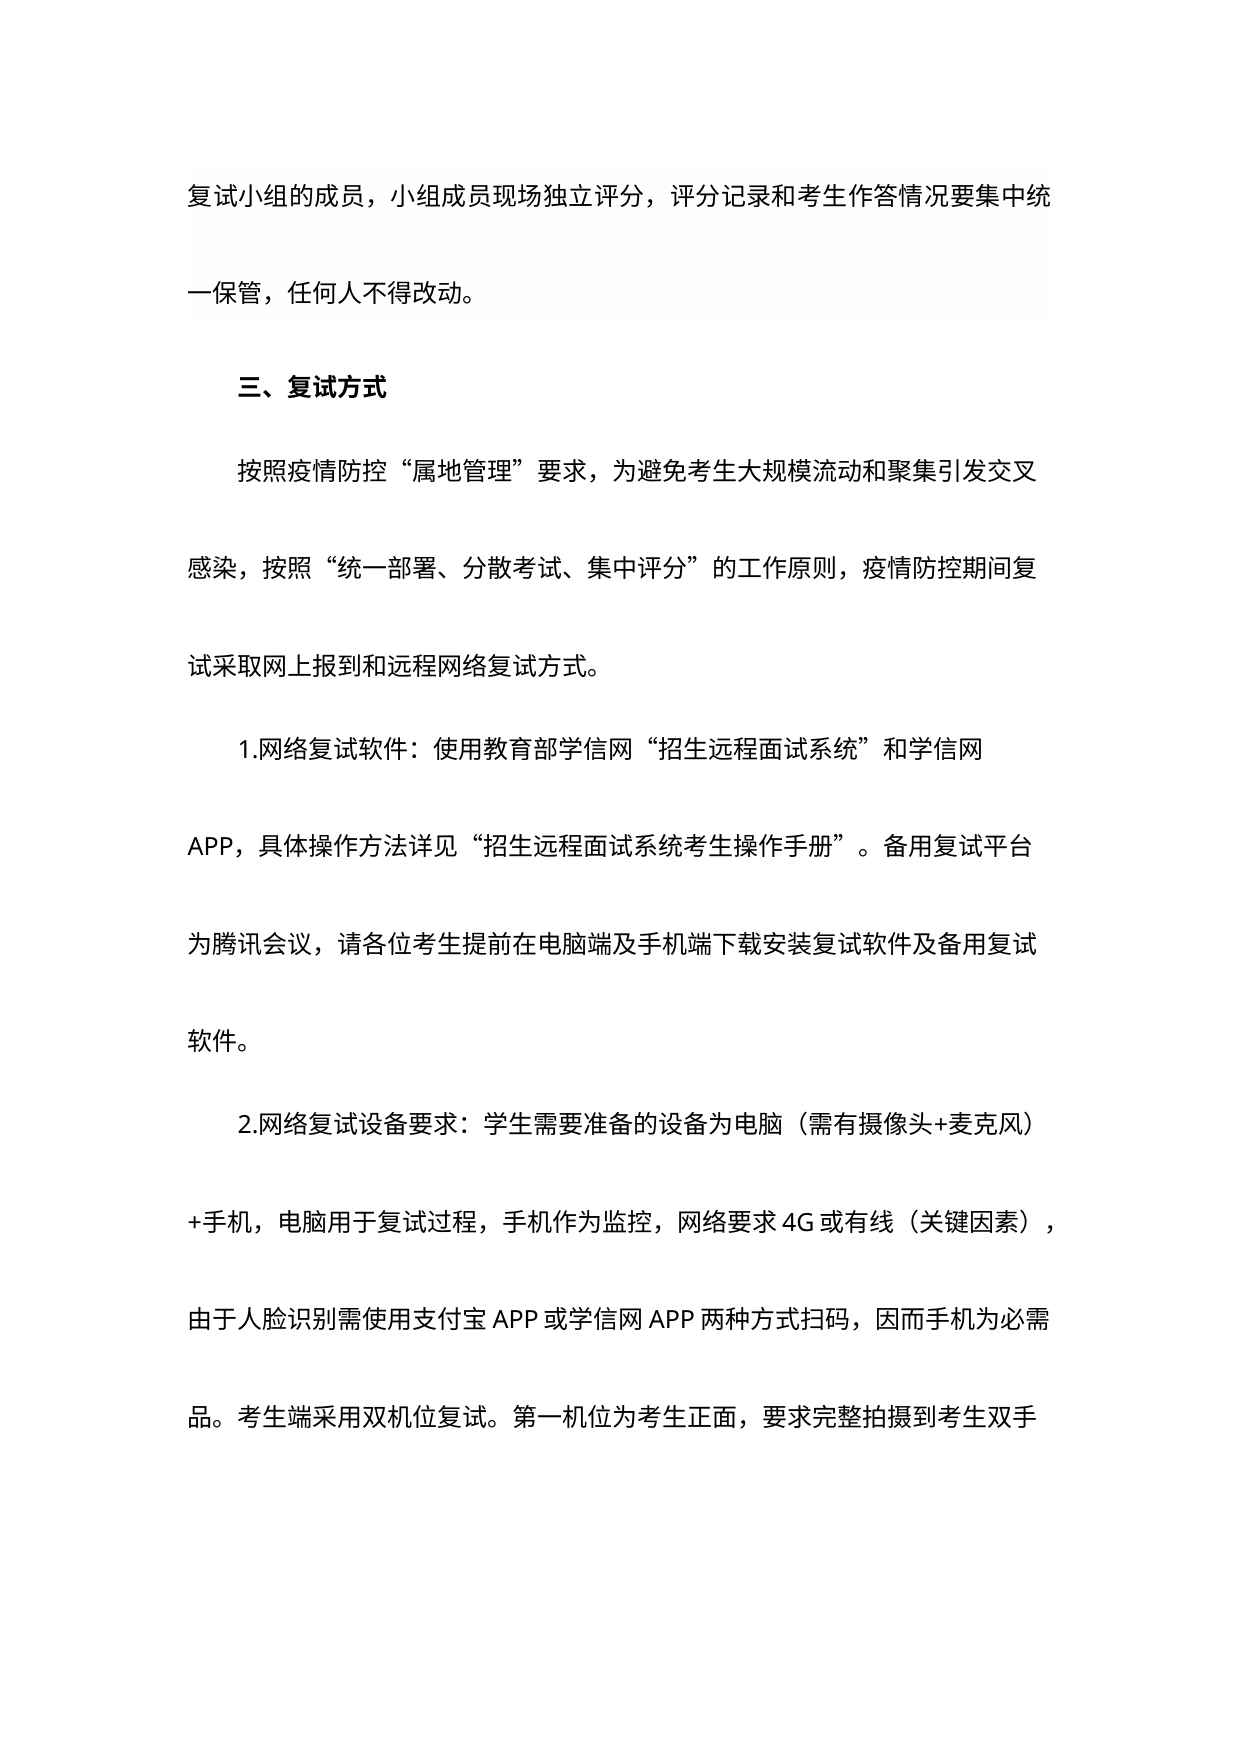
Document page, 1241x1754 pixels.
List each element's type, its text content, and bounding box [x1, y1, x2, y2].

text 三、复试方式 [187, 353, 1053, 418]
text 1.网络复试软件：使用教育部学信网“招生远程面试系统”和学信网APP，具体操作方法详见“招生远程面试系统考生操作手册”。备用复试平台为腾讯会议，请各位考生提前在电脑端及手机端下载安装复试软件及备用复试软件。 [187, 715, 1053, 1072]
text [187, 1090, 1053, 1448]
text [187, 162, 1053, 324]
text 按照疫情防控“属地管理”要求，为避免考生大规模流动和聚集引发交叉感染，按照“统一部署、分散考试、集中评分”的工作原则，疫情防控期间复试采取网上报到和远程网络复试方式。 [187, 437, 1053, 697]
